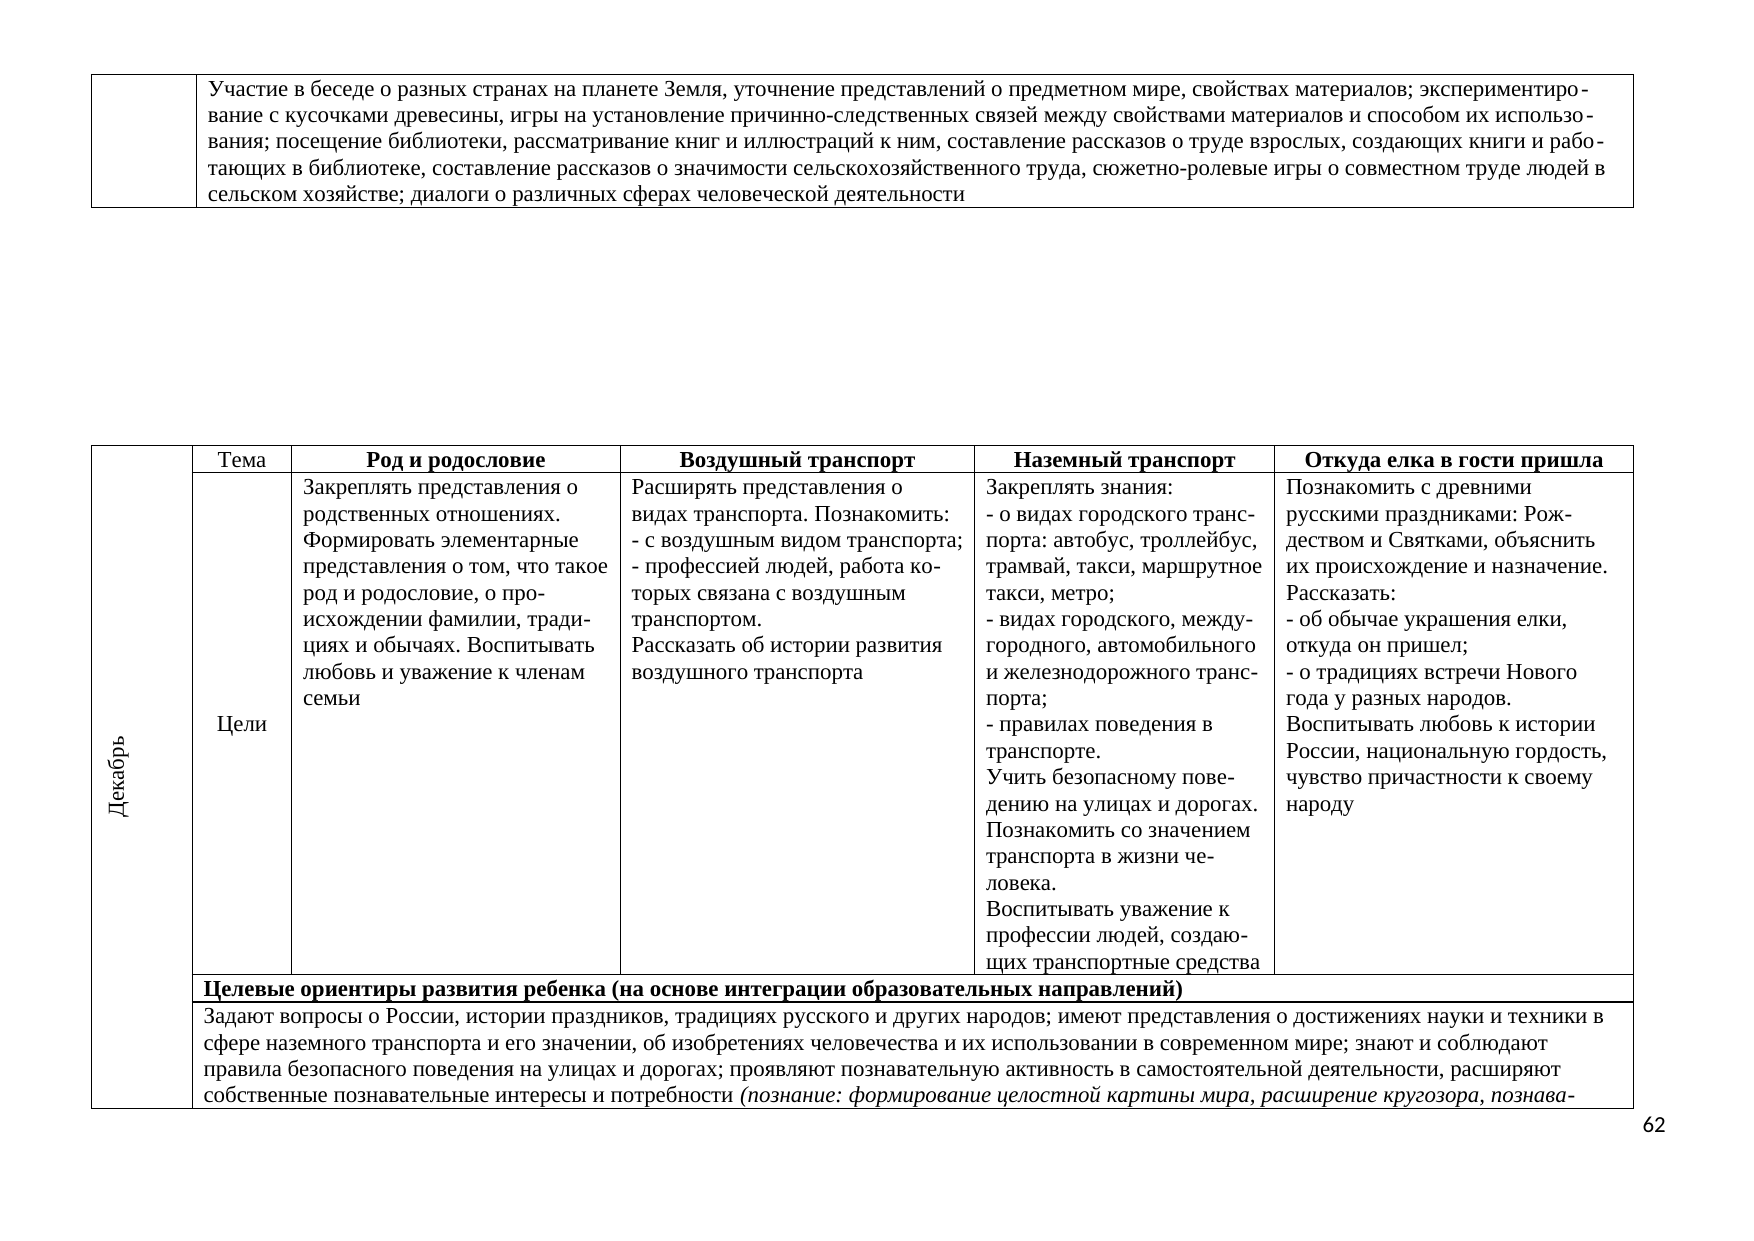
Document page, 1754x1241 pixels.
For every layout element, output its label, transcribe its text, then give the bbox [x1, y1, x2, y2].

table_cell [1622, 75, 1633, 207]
table_header Декабрь [92, 446, 192, 1108]
table_header Род и родословие [292, 446, 620, 472]
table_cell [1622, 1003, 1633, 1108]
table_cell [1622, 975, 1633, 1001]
table_cell Цели [193, 473, 291, 974]
table_cell Закреплять представления о родственных отношениях. Формировать элементарные представления о том, что такое род и родословие, о происхождении фамилии, традициях и обычаях. Воспитывать любовь и уважение к членам семьи [292, 473, 620, 974]
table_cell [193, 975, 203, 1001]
table_header Воздушный транспорт [621, 446, 974, 472]
table_cell Закреплять знания: - о видах городского транспорта: автобус, троллейбус, трамвай, такси, маршрутное такси, метро; - видах городского, междугородного, автомобильного и железнодорожного транспорта; - правилах поведения в транспорте. Учить безопасному поведению на улицах и дорогах. Познакомить со значением транспорта в жизни человека. Воспитывать уважение к профессии людей, создающих транспортные средства [975, 473, 1274, 974]
table_cell Расширять представления о видах транспорта. Познакомить: - с воздушным видом транспорта; - профессией людей, работа которых связана с воздушным транспортом. Рассказать об истории развития воздушного транспорта [621, 473, 974, 974]
table_cell Познакомить с древними русскими праздниками: Рождеством и Святками, объяснить их происхождение и назначение. Рассказать: - об обычае украшения елки, откуда он пришел; - о традициях встречи Нового года у разных народов. Воспитывать любовь к истории России, национальную гордость, чувство причастности к своему народу [1275, 473, 1633, 974]
table_header Наземный транспорт [975, 446, 1274, 472]
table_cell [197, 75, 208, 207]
table_header Тема [193, 446, 291, 472]
table_header Откуда елка в гости пришла [1275, 446, 1633, 472]
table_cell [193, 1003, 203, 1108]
